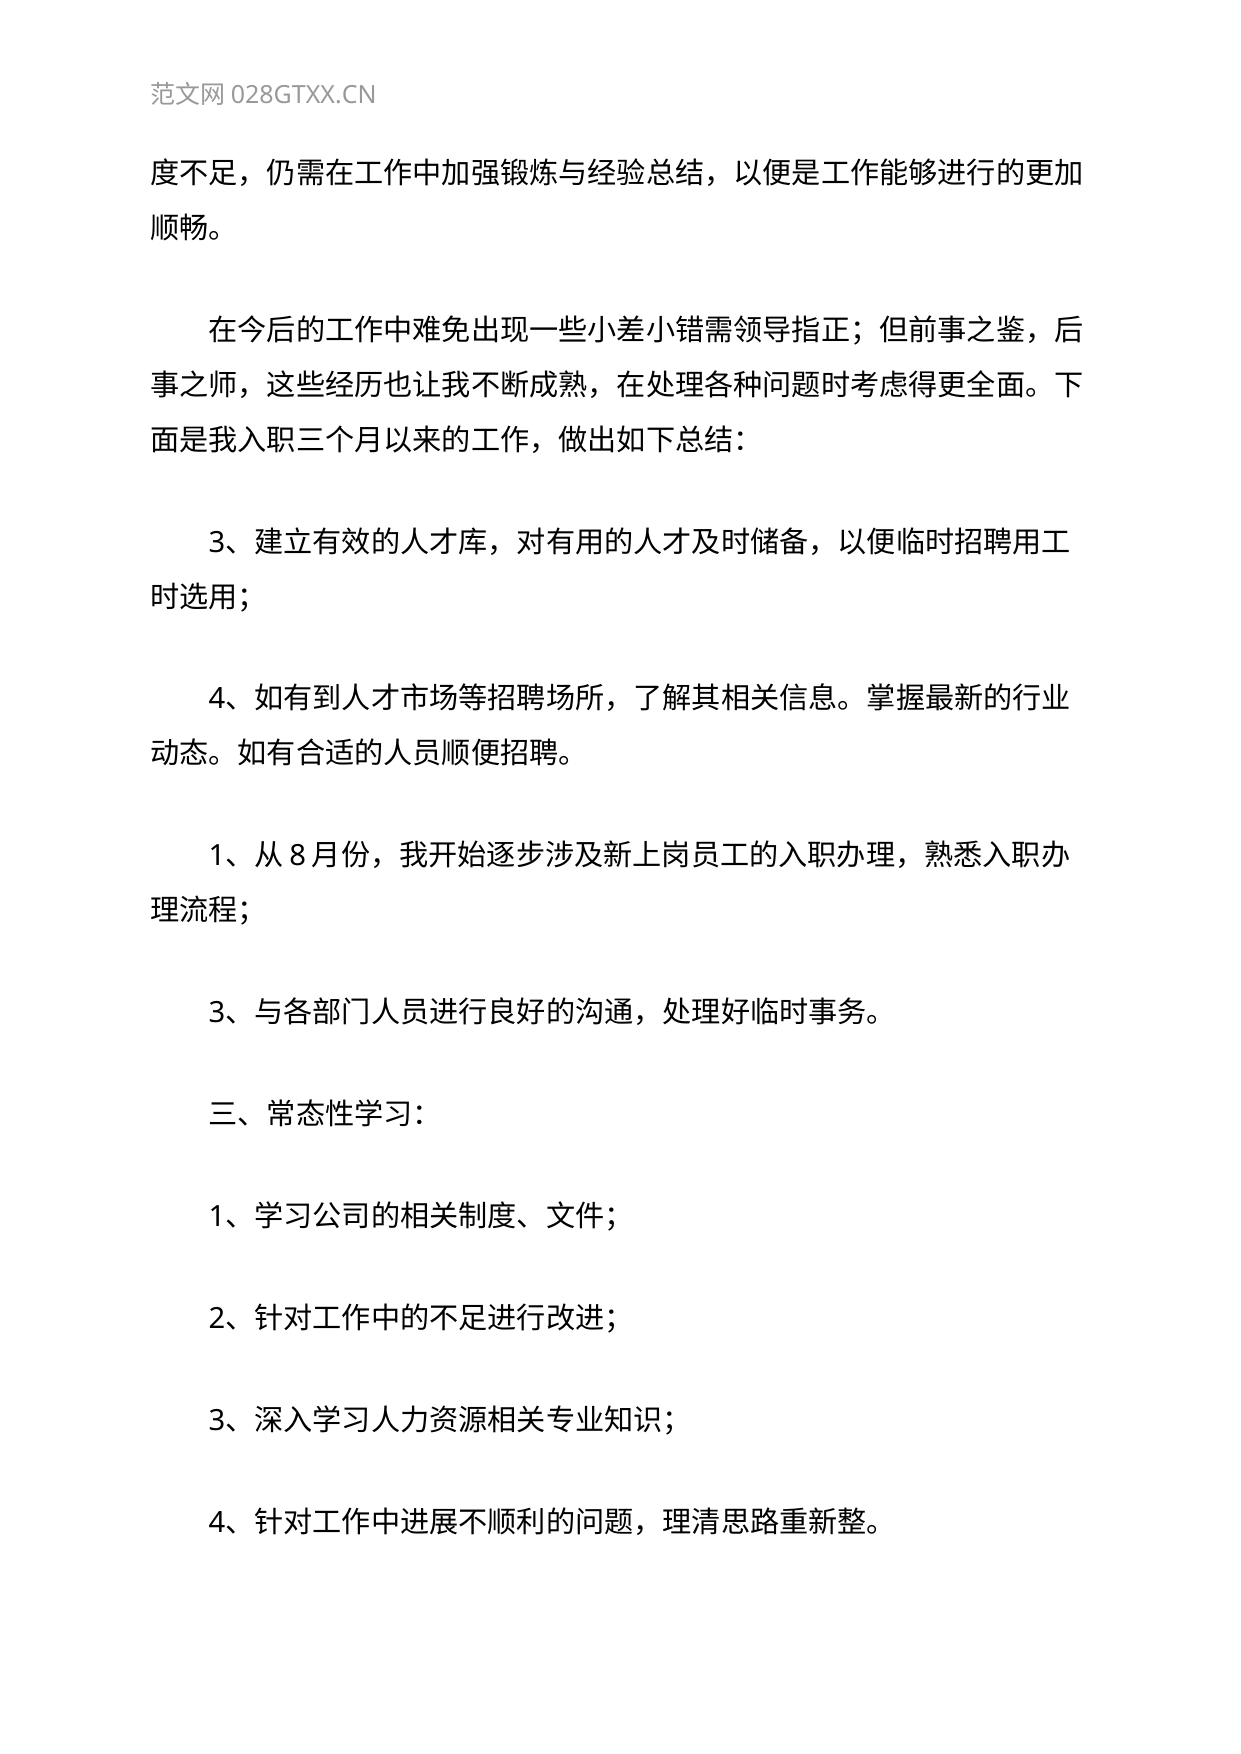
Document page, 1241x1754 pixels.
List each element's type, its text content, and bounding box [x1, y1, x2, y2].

text 2、针对工作中的不足进行改进； [150, 1294, 1090, 1337]
text 在今后的工作中难免出现一些小差小错需领导指正；但前事之鉴，后事之师，这些经历也让我不断成熟，在处理各种问题时考虑得更全面。下面是我入职三个月以来的工作，做出如下总结： [150, 307, 1090, 459]
text 三、常态性学习： [150, 1091, 1090, 1133]
text 1、从8月份，我开始逐步涉及新上岗员工的入职办理，熟悉入职办理流程； [150, 832, 1090, 929]
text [150, 150, 1090, 247]
text 4、针对工作中进展不顺利的问题，理清思路重新整。 [150, 1498, 1090, 1541]
text 4、如有到人才市场等招聘场所，了解其相关信息。掌握最新的行业动态。如有合适的人员顺便招聘。 [150, 675, 1090, 772]
text 1、学习公司的相关制度、文件； [150, 1192, 1090, 1235]
text 3、与各部门人员进行良好的沟通，处理好临时事务。 [150, 988, 1090, 1031]
text 3、深入学习人力资源相关专业知识； [150, 1396, 1090, 1439]
text 3、建立有效的人才库，对有用的人才及时储备，以便临时招聘用工时选用； [150, 518, 1090, 616]
